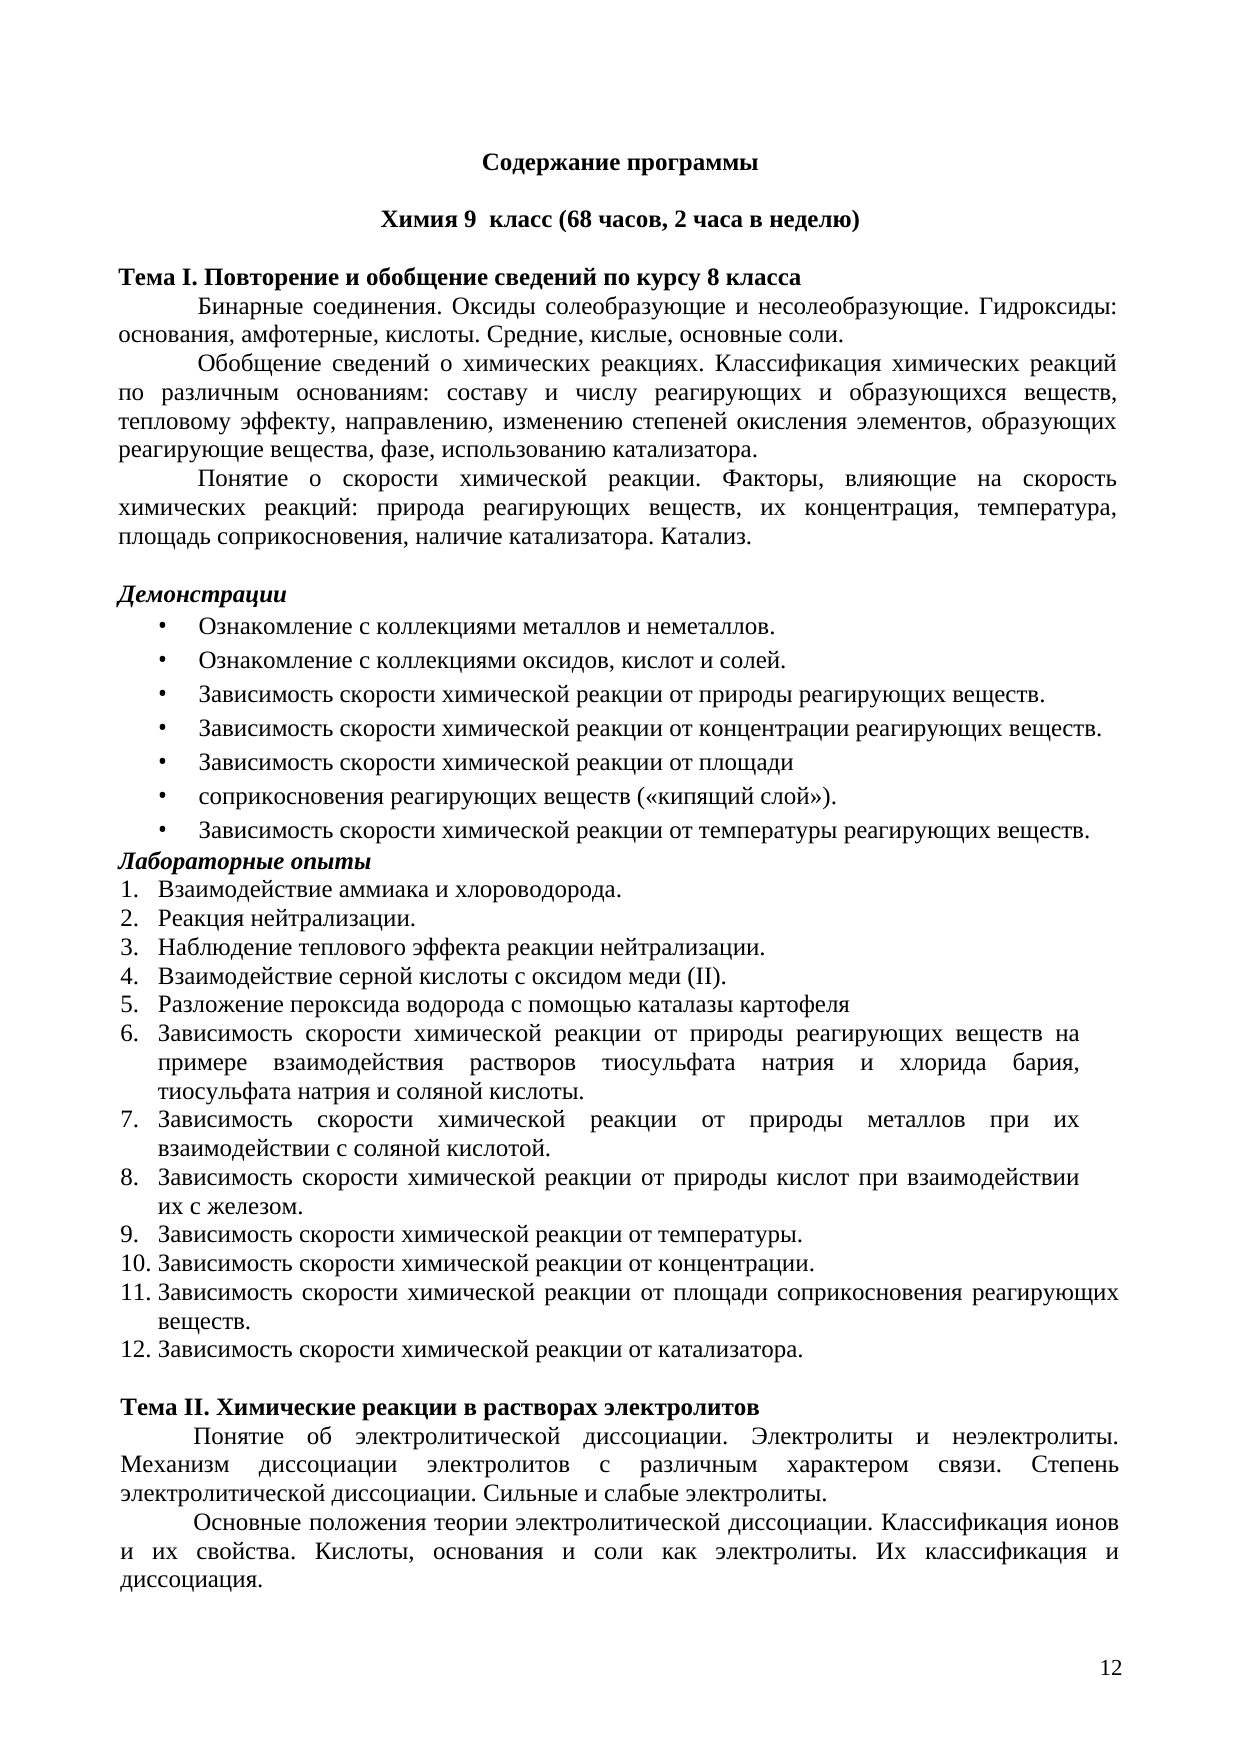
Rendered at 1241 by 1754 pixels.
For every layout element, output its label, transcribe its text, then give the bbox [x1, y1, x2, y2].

list соприкосновения реагирующих веществ («кипящий слой»). [158, 778, 1122, 812]
text Лабораторные опыты [118, 846, 1122, 874]
list Зависимость скорости химической реакции от природы реагирующих веществ на примере взаимодействия растворов тиосульфата натрия и хлорида бария, тиосульфата натрия и соляной кислоты. [120, 1018, 1080, 1104]
list Зависимость скорости химической реакции от температуры. [120, 1219, 1122, 1248]
text Понятие о скорости химической реакции. Факторы, влияющие на скорость химических реакций: природа реагирующих веществ, их концентрация, температура, площадь соприкосновения, наличие катализатора. Катализ. [118, 463, 1118, 549]
text Демонстрации [118, 579, 1122, 607]
list Взаимодействие аммиака и хлороводорода. [120, 874, 1122, 903]
list Зависимость скорости химической реакции от катализатора. [120, 1334, 1122, 1363]
list Разложение пероксида водорода с помощью каталазы картофеля [120, 989, 1122, 1018]
list Зависимость скорости химической реакции от площади соприкосновения реагирующих веществ. [120, 1277, 1120, 1334]
list Зависимость скорости химической реакции от температуры реагирующих веществ. [158, 812, 1118, 846]
list Зависимость скорости химической реакции от природы реагирующих веществ. [158, 676, 1118, 709]
list Ознакомление с коллекциями оксидов, кислот и солей. [158, 641, 1122, 676]
list Зависимость скорости химической реакции от концентрации реагирующих веществ. [158, 709, 1118, 744]
list Зависимость скорости химической реакции от природы кислот при взаимодействии их с железом. [120, 1162, 1080, 1219]
list Взаимодействие серной кислоты с оксидом меди (II). [120, 961, 1122, 989]
text Основные положения теории электролитической диссоциации. Классификация ионов и их свойства. Кислоты, основания и соли как электролиты. Их классификация и диссоциация. [120, 1507, 1120, 1593]
text Тема II. Химические реакции в растворах электролитов [120, 1392, 1122, 1421]
text Химия 9 класс (68 часов, 2 часа в неделю) [118, 204, 1122, 233]
text Бинарные соединения. Оксиды солеобразующие и несолеобразующие. Гидроксиды: основания, амфотерные, кислоты. Средние, кислые, основные соли. [118, 291, 1118, 348]
text Обобщение сведений о химических реакциях. Классификация химических реакций по различным основаниям: составу и числу реагирующих и образующихся веществ, тепловому эффекту, направлению, изменению степеней окисления элементов, образующих реагирующие вещества, фазе, использованию катализатора. [118, 348, 1118, 463]
list Реакция нейтрализации. [120, 903, 1122, 932]
list Ознакомление с коллекциями металлов и неметаллов. [158, 607, 1122, 641]
list Зависимость скорости химической реакции от площади [158, 744, 1122, 778]
list Наблюдение теплового эффекта реакции нейтрализации. [120, 932, 1122, 961]
text Понятие об электролитической диссоциации. Электролиты и неэлектролиты. Механизм диссоциации электролитов с различным характером связи. Степень электролитической диссоциации. Сильные и слабые электролиты. [120, 1421, 1120, 1507]
list Зависимость скорости химической реакции от концентрации. [120, 1248, 1122, 1277]
text Содержание программы [118, 147, 1122, 175]
list Зависимость скорости химической реакции от природы металлов при их взаимодействии с соляной кислотой. [120, 1104, 1080, 1162]
text Тема I. Повторение и обобщение сведений по курсу 8 класса [118, 262, 1122, 291]
